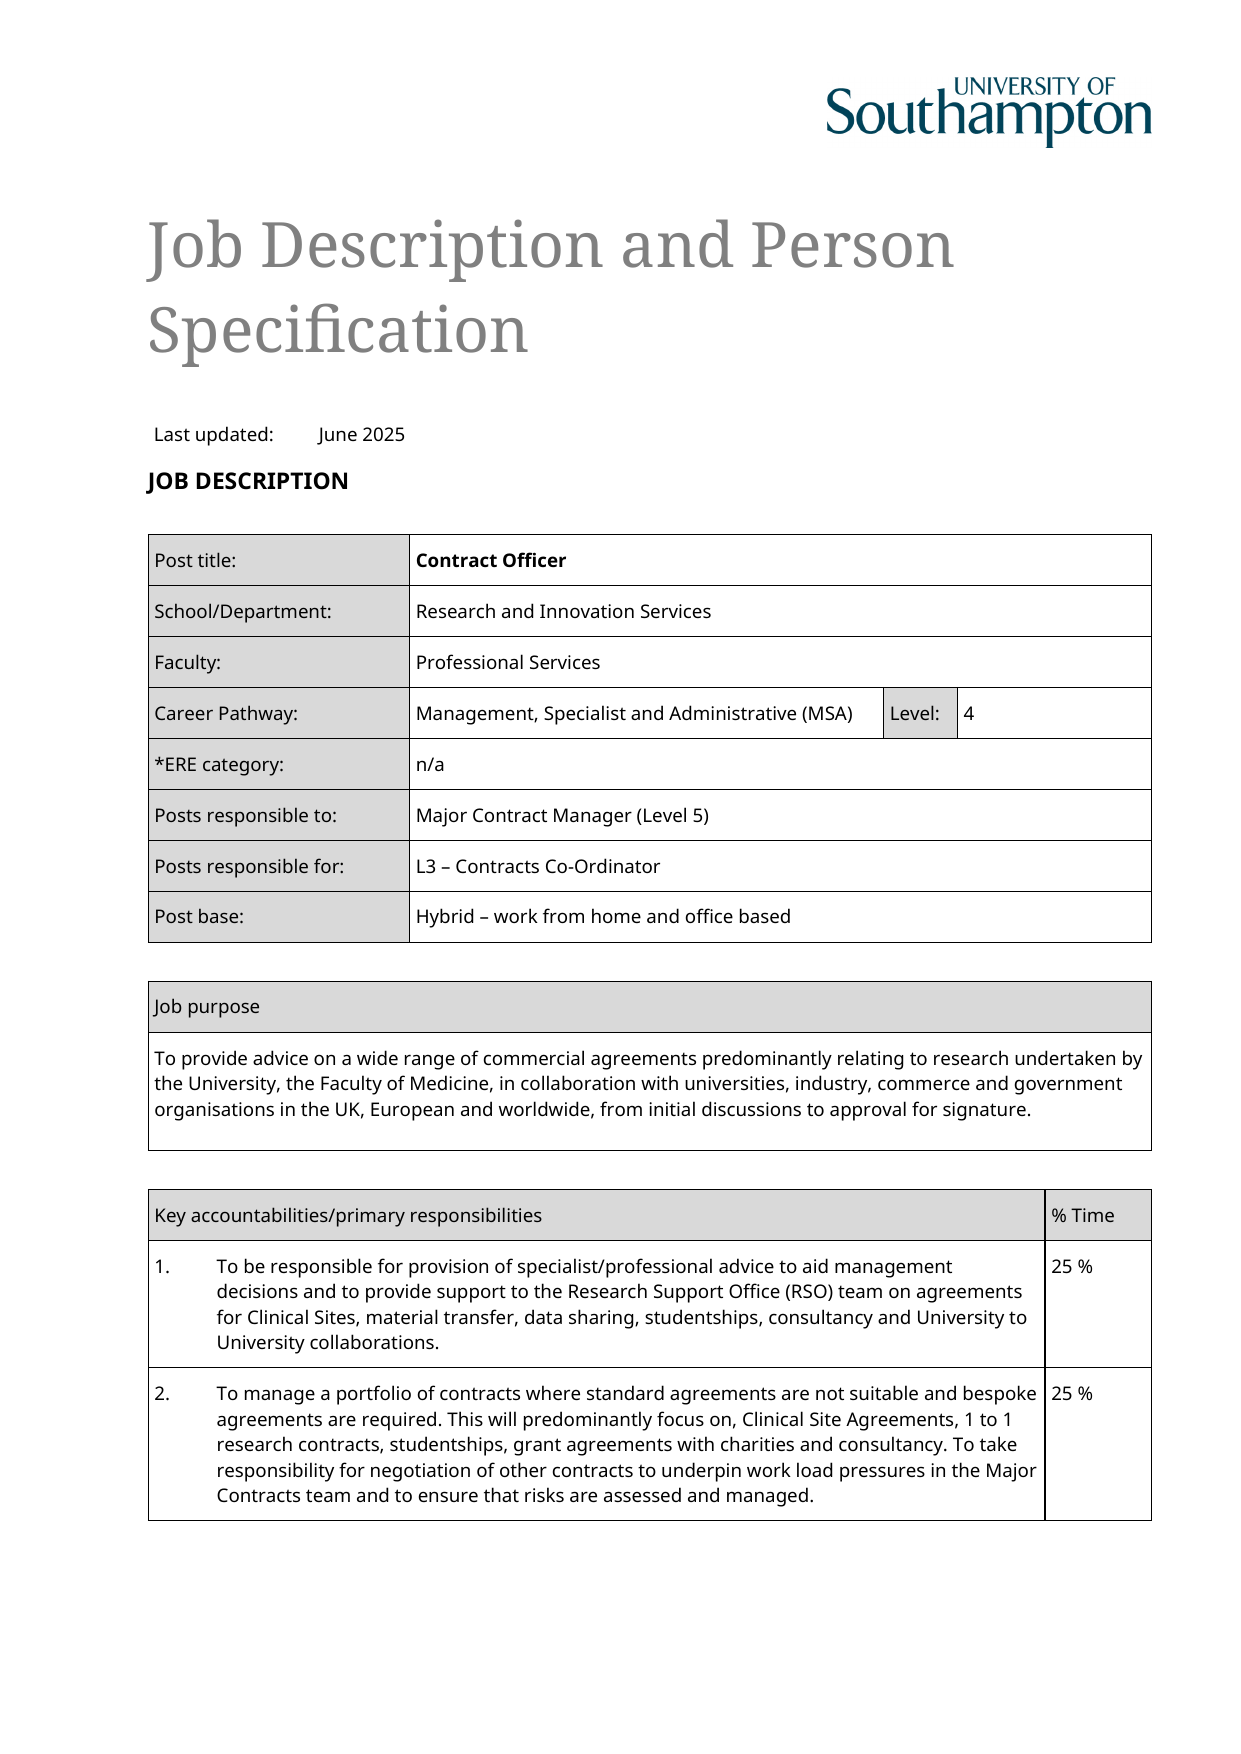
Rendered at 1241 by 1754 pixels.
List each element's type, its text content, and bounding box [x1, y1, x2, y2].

table_cell Professional Services [410, 637, 1151, 687]
table_cell n/a [410, 739, 1151, 789]
table_header Key accountabilities/primary responsibilities [149, 1190, 1044, 1240]
text JOB DESCRIPTION [148, 465, 1152, 496]
picture [1024, 77, 1029, 85]
picture [827, 104, 848, 130]
table_cell To be responsible for provision of specialist/professional advice to aid management decisions and to provide support to the Research Support Office (RSO) team on agreements for Clinical Sites, material transfer, data sharing, studentships, consultancy and University to University collaborations. [210, 1241, 1044, 1367]
table_header Last updated: [148, 409, 313, 458]
table_cell Post base: [149, 892, 409, 942]
table_header June 2025 [313, 409, 1152, 458]
table_cell To manage a portfolio of contracts where standard agreements are not suitable and bespoke agreements are required. This will predominantly focus on, Clinical Site Agreements, 1 to 1 research contracts, studentships, grant agreements with charities and consultancy. To take responsibility for negotiation of other contracts to underpin work load pressures in the Major Contracts team and to ensure that risks are assessed and managed. [210, 1368, 1044, 1520]
table_cell Research and Innovation Services [410, 586, 1151, 636]
table_cell 25 % [1046, 1368, 1151, 1520]
table_cell To provide advice on a wide range of commercial agreements predominantly relating to research undertaken by the University, the Faculty of Medicine, in collaboration with universities, industry, commerce and government organisations in the UK, European and worldwide, from initial discussions to approval for signature. [149, 1033, 1151, 1150]
table_cell [149, 1368, 210, 1520]
table_cell L3 – Contracts Co-Ordinator [410, 841, 1151, 891]
table_header % Time [1046, 1190, 1151, 1240]
table_cell [149, 1241, 210, 1367]
table_cell School/Department: [149, 586, 409, 636]
table_cell Major Contract Manager (Level 5) [410, 790, 1151, 840]
table_cell Hybrid – work from home and office based [410, 892, 1151, 942]
table_cell Level: [884, 688, 957, 738]
table_cell *ERE category: [149, 739, 409, 789]
table_cell Posts responsible to: [149, 790, 409, 840]
table_cell 25 % [1046, 1241, 1151, 1367]
table_cell 4 [958, 688, 1151, 738]
table_cell Faculty: [149, 637, 409, 687]
table_cell Posts responsible for: [149, 841, 409, 891]
table_cell Management, Specialist and Administrative (MSA) [410, 688, 883, 738]
table_header Job purpose [149, 982, 1151, 1032]
table_header Contract Officer [410, 535, 1151, 585]
picture [827, 77, 1152, 148]
table_cell Career Pathway: [149, 688, 409, 738]
table_header Post title: [149, 535, 409, 585]
